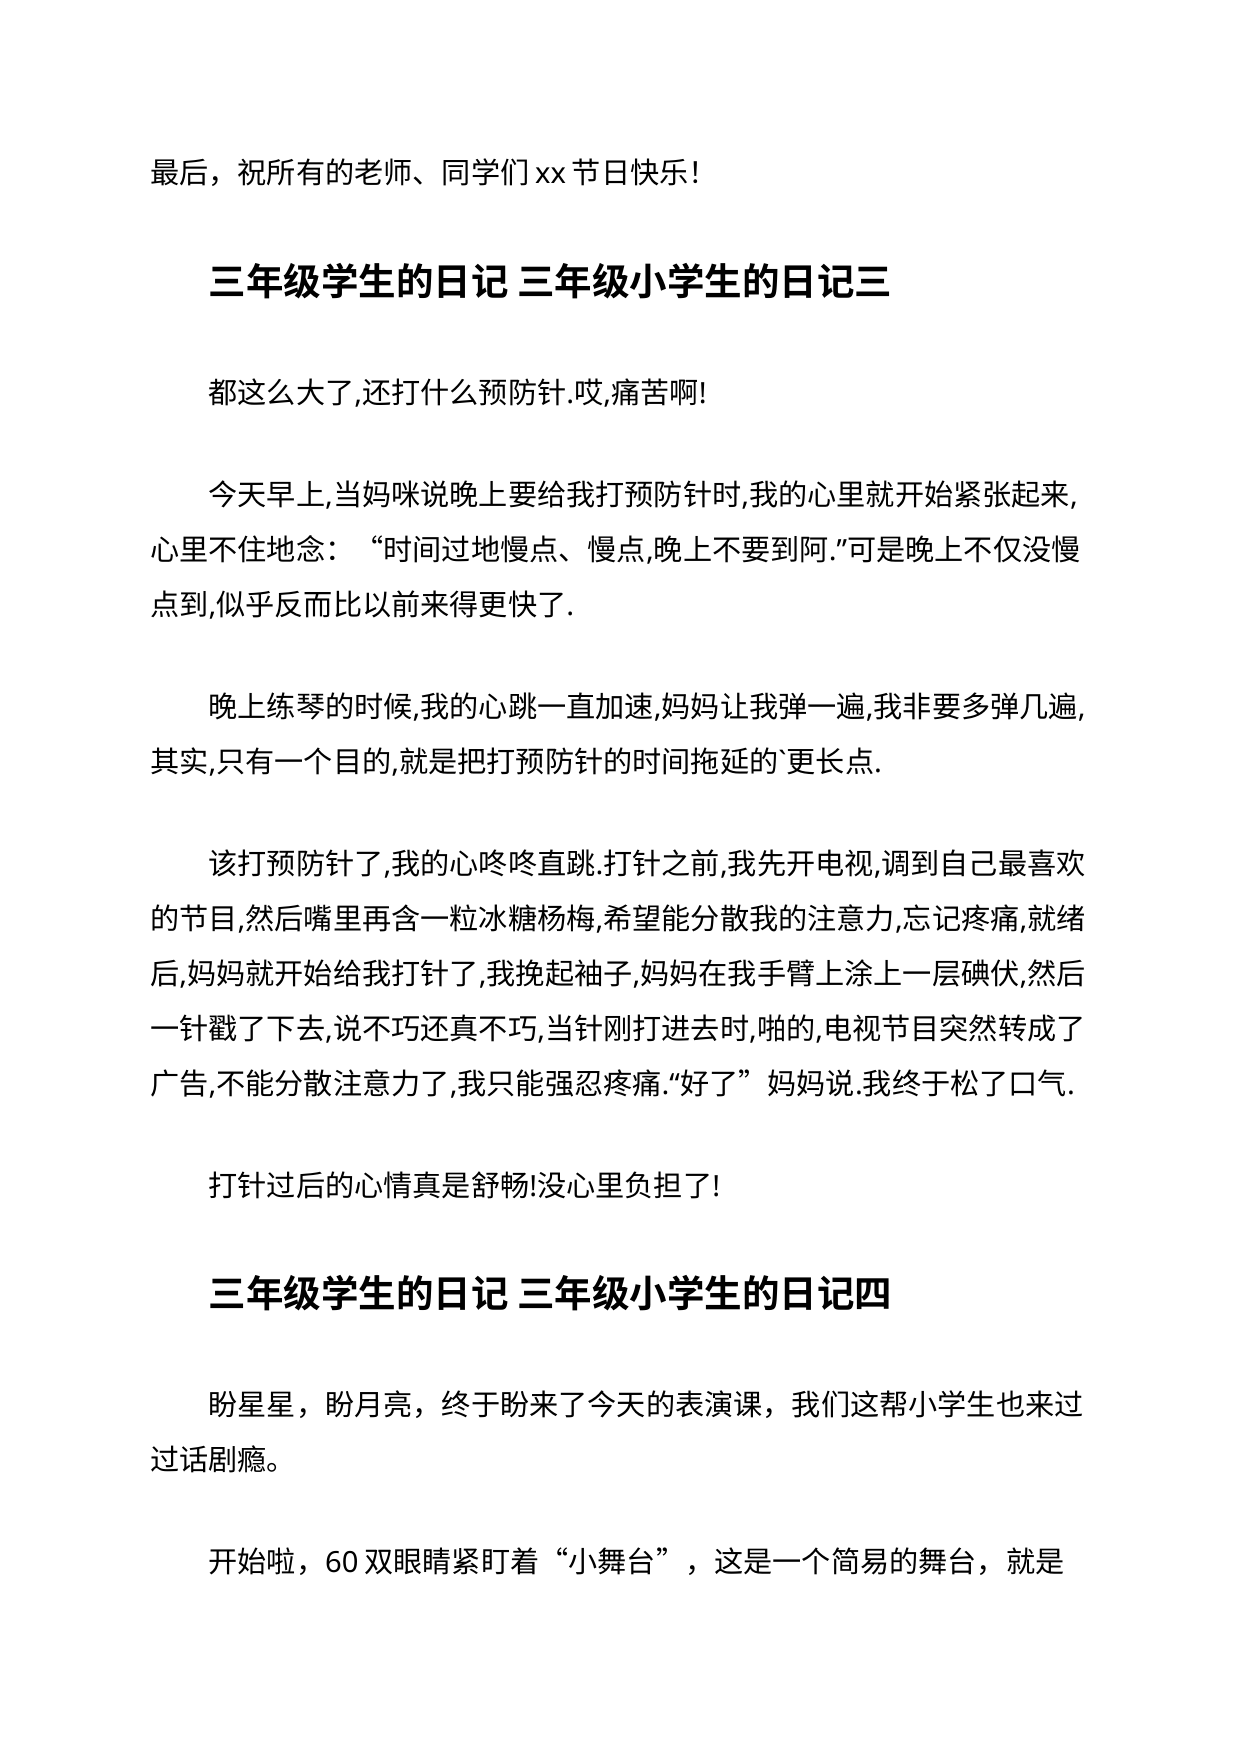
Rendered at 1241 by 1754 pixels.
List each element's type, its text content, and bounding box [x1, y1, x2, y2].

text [150, 1538, 1090, 1581]
text 三年级学生的日记 三年级小学生的日记三 [150, 252, 1090, 306]
text 今天早上,当妈咪说晚上要给我打预防针时,我的心里就开始紧张起来,心里不住地念：“时间过地慢点、慢点,晚上不要到阿.”可是晚上不仅没慢点到,似乎反而比以前来得更快了. [150, 471, 1090, 624]
text 打针过后的心情真是舒畅!没心里负担了! [150, 1162, 1090, 1205]
text 晚上练琴的时候,我的心跳一直加速,妈妈让我弹一遍,我非要多弹几遍,其实,只有一个目的,就是把打预防针的时间拖延的`更长点. [150, 683, 1090, 781]
text 盼星星，盼月亮，终于盼来了今天的表演课，我们这帮小学生也来过过话剧瘾。 [150, 1382, 1090, 1479]
text 三年级学生的日记 三年级小学生的日记四 [150, 1264, 1090, 1318]
text 都这么大了,还打什么预防针.哎,痛苦啊! [150, 369, 1090, 412]
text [150, 150, 1090, 192]
text 该打预防针了,我的心咚咚直跳.打针之前,我先开电视,调到自己最喜欢的节目,然后嘴里再含一粒冰糖杨梅,希望能分散我的注意力,忘记疼痛,就绪后,妈妈就开始给我打针了,我挽起袖子,妈妈在我手臂上涂上一层碘伏,然后一针戳了下去,说不巧还真不巧,当针刚打进去时,啪的,电视节目突然转成了广告,不能分散注意力了,我只能强忍疼痛.“好了”妈妈说.我终于松了口气. [150, 840, 1090, 1103]
